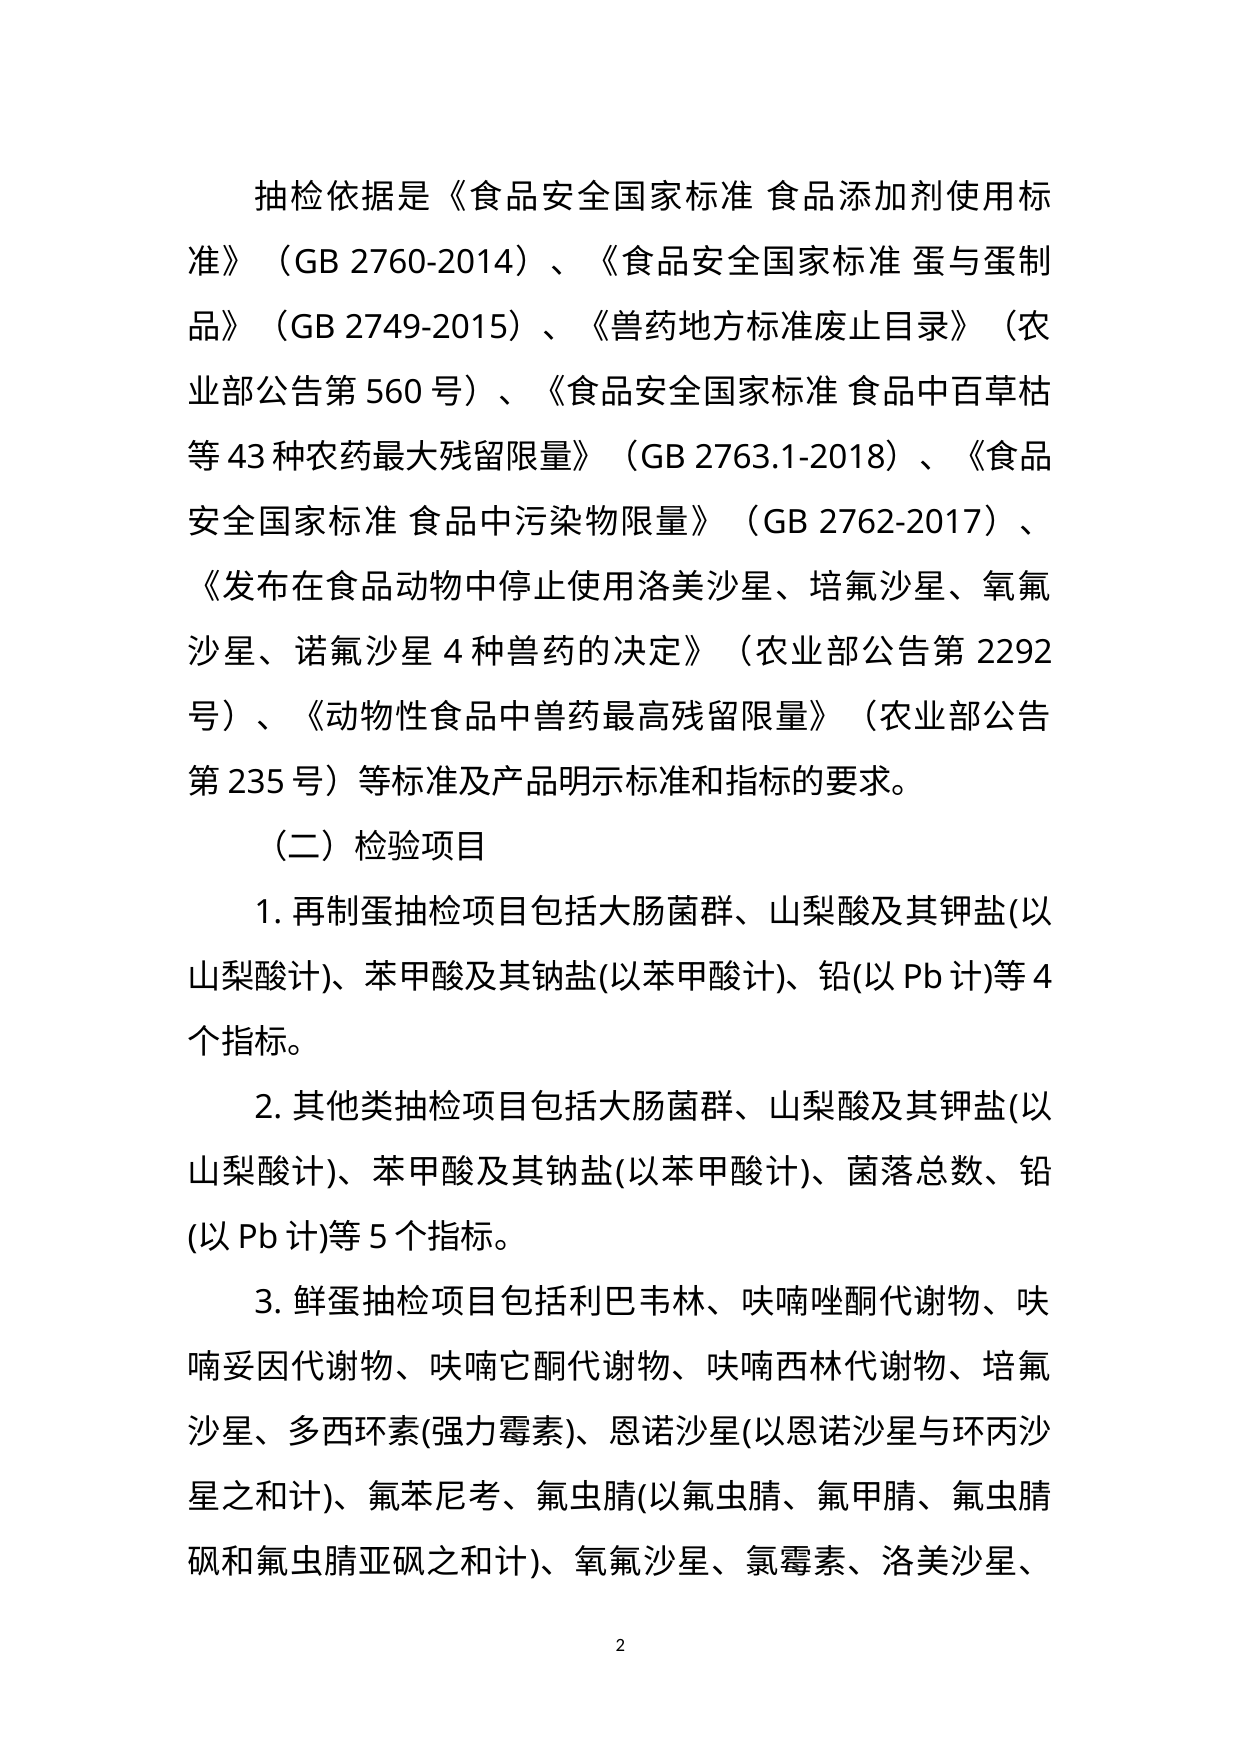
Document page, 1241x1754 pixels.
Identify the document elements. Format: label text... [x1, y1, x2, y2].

text 1. 再制蛋抽检项目包括大肠菌群、山梨酸及其钾盐(以山梨酸计)、苯甲酸及其钠盐(以苯甲酸计)、铅(以Pb计)等4个指标。 [187, 877, 1053, 1072]
text 2. 其他类抽检项目包括大肠菌群、山梨酸及其钾盐(以山梨酸计)、苯甲酸及其钠盐(以苯甲酸计)、菌落总数、铅(以Pb计)等5个指标。 [187, 1072, 1053, 1267]
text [187, 1267, 1053, 1592]
text （二）检验项目 [187, 812, 1053, 877]
text 抽检依据是《食品安全国家标准 食品添加剂使用标准》（GB 2760-2014）、《食品安全国家标准 蛋与蛋制品》（GB 2749-2015）、《兽药地方标准废止目录》（农业部公告第560号）、《食品安全国家标准 食品中百草枯等43种农药最大残留限量》（GB 2763.1-2018）、《食品安全国家标准 食品中污染物限量》（GB 2762-2017）、《发布在食品动物中停止使用洛美沙星、培氟沙星、氧氟沙星、诺氟沙星4种兽药的决定》（农业部公告第2292号）、《动物性食品中兽药最高残留限量》（农业部公告第235号）等标准及产品明示标准和指标的要求。 [187, 162, 1053, 812]
